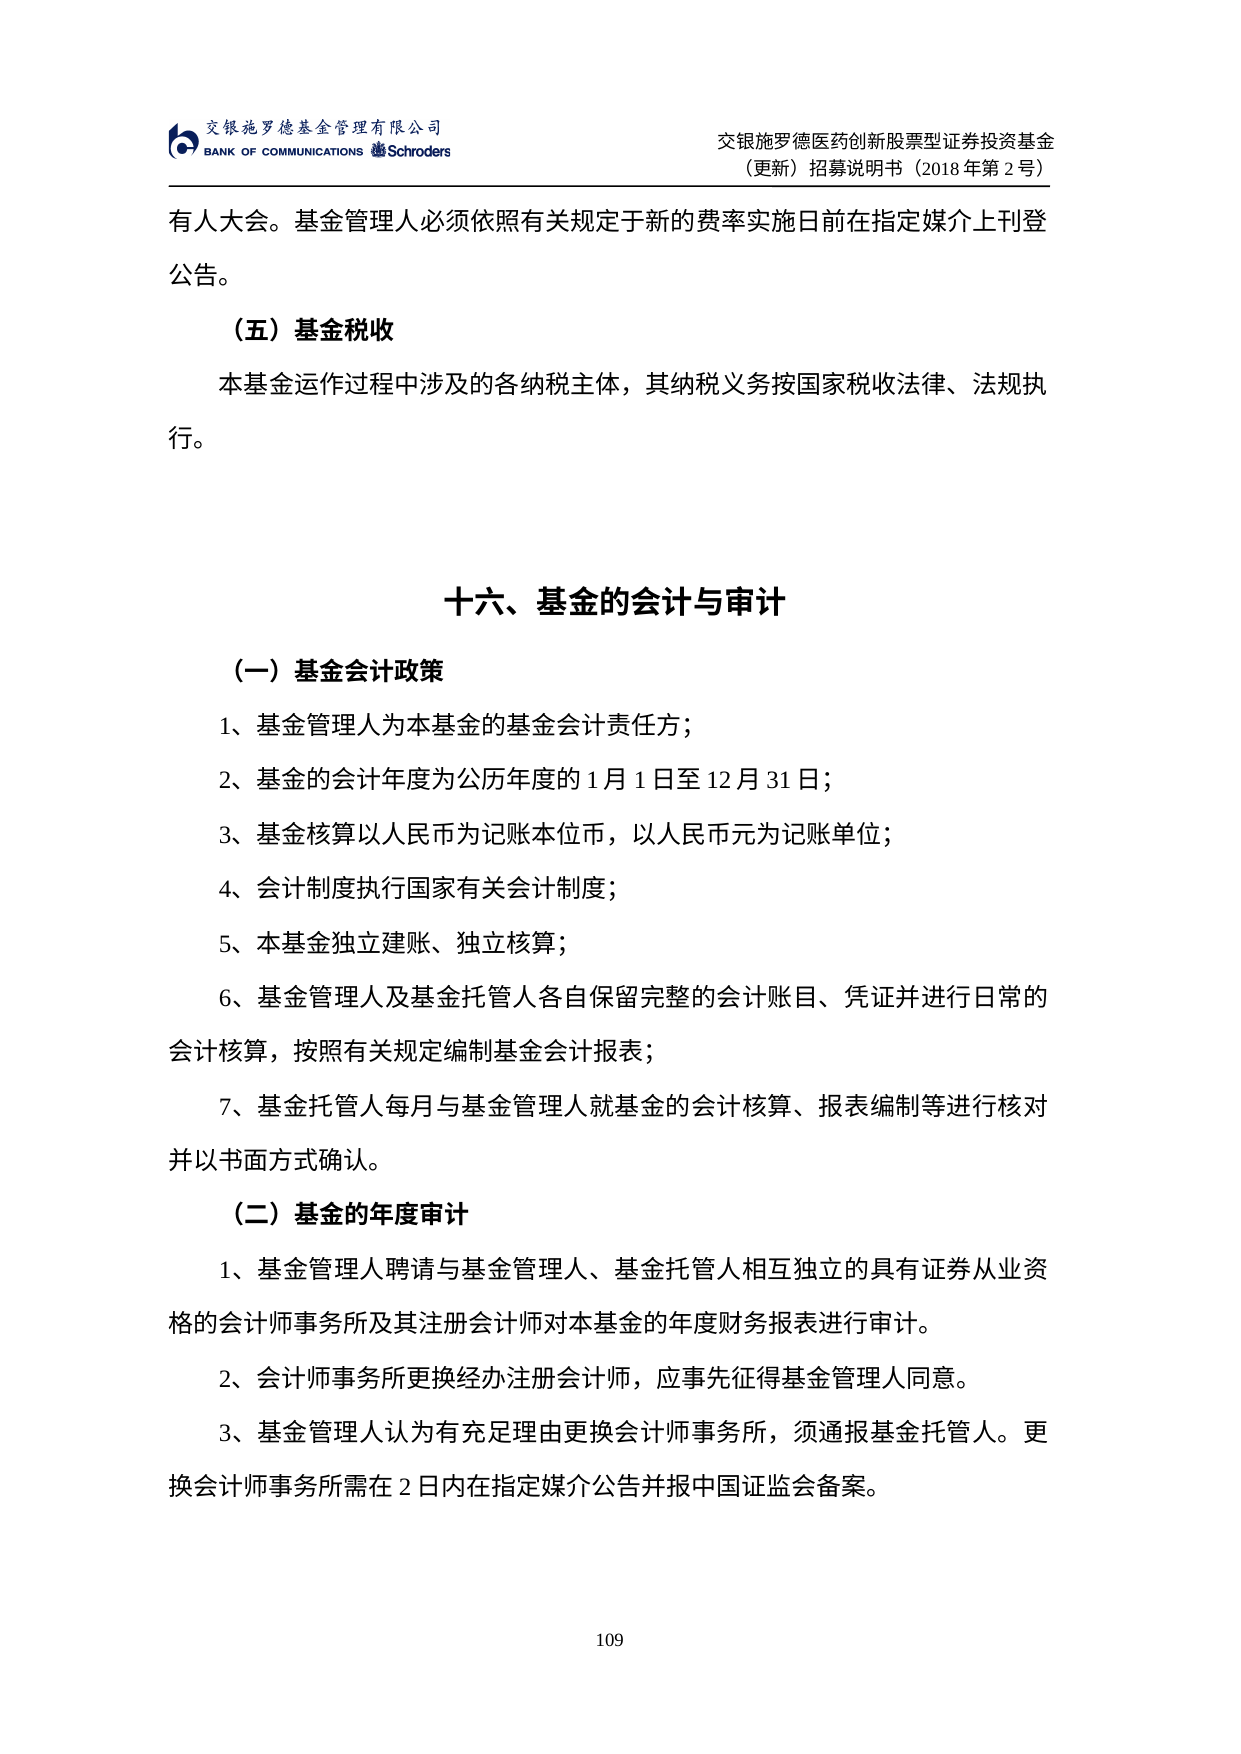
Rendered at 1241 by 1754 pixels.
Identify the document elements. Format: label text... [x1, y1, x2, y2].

text 本基金运作过程中涉及的各纳税主体，其纳税义务按国家税收法律、法规执行。 [169, 364, 1050, 455]
text （一）基金会计政策 [169, 651, 1050, 687]
text 7、基金托管人每月与基金管理人就基金的会计核算、报表编制等进行核对并以书面方式确认。 [169, 1086, 1050, 1177]
text （二）基金的年度审计 [169, 1195, 1050, 1231]
title 十六、基金的会计与审计 [179, 577, 1050, 622]
text 3、基金核算以人民币为记账本位币，以人民币元为记账单位； [169, 814, 1050, 851]
text 2、基金的会计年度为公历年度的1月1日至12月31日； [169, 760, 1050, 796]
text 2、会计师事务所更换经办注册会计师，应事先征得基金管理人同意。 [169, 1358, 1050, 1394]
text 6、基金管理人及基金托管人各自保留完整的会计账目、凭证并进行日常的会计核算，按照有关规定编制基金会计报表； [169, 977, 1050, 1068]
text （五）基金税收 [169, 310, 1050, 346]
text 4、会计制度执行国家有关会计制度； [169, 869, 1050, 905]
text 1、基金管理人聘请与基金管理人、基金托管人相互独立的具有证券从业资格的会计师事务所及其注册会计师对本基金的年度财务报表进行审计。 [169, 1249, 1050, 1340]
text 5、本基金独立建核 [169, 923, 1050, 959]
picture [168, 119, 451, 159]
text 3、基金管理人认为有充足理由更换会计师事务所，须通报基金托管人。更换会计师事务所需在2日内在指定媒介公告并报中国证监会备案。 [169, 1412, 1050, 1503]
text （四）基金管理人和基金托管人可根据基金发展情况调整基金管理费率、基金托管费率等相关费率。调整基金管理费率、基金托管费率，须召开基金份额持有人大会。基金管理人必须依照有关规定于新的费率实施日前在指定媒介上刊登公告。 [169, 201, 1050, 292]
text 1、基金管理人为本基金的基金会计责任方； [169, 706, 1050, 742]
